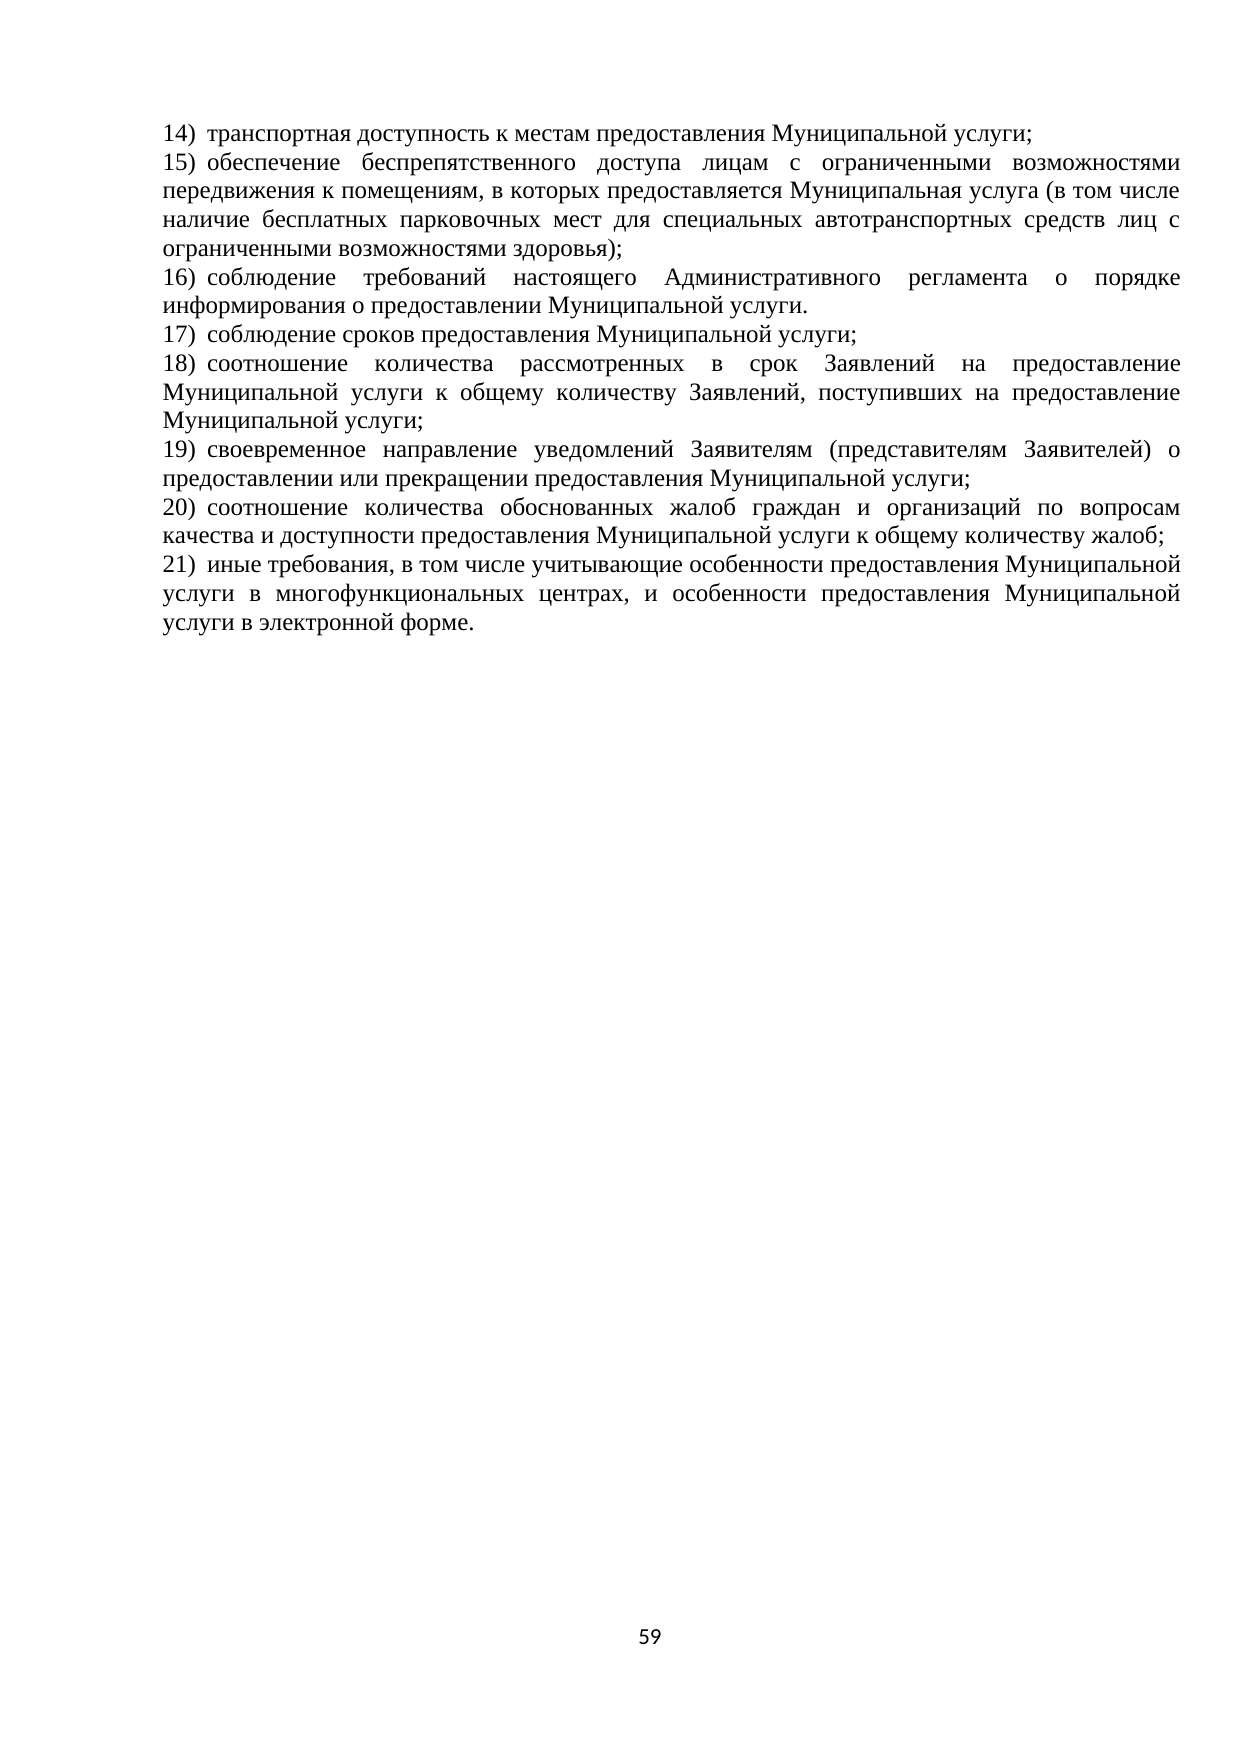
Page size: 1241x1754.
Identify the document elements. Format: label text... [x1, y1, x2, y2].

list соблюдение требований настоящего Административного регламента о порядке информирования о предоставлении Муниципальной услуги. [162, 262, 1181, 319]
list обеспечение беспрепятственного доступа лицам с ограниченными возможностями передвижения к помещениям, в которых предоставляется Муниципальная услуга (в том числе наличие бесплатных парковочных мест для специальных автотранспортных средств лиц с ограниченными возможностями здоровья); [162, 147, 1181, 262]
list транспортная доступность к местам предоставления Муниципальной услуги; [162, 118, 1181, 147]
list соблюдение сроков предоставления Муниципальной услуги; [162, 319, 1181, 348]
list соотношение количества обоснованных жалоб граждан и организаций по вопросам качества и доступности предоставления Муниципальной услуги к общему количеству жалоб; [162, 492, 1181, 549]
list своевременное направление уведомлений Заявителям (представителям Заявителей) о предоставлении или прекращении предоставления Муниципальной услуги; [162, 434, 1181, 492]
list иные требования, в том числе учитывающие особенности предоставления Муниципальной услуги в многофункциональных центрах, и особенности предоставления Муниципальной услуги в электронной форме. [162, 549, 1181, 636]
list соотношение количества рассмотренных в срок Заявлений на предоставление Муниципальной услуги к общему количеству Заявлений, поступивших на предоставление Муниципальной услуги; [162, 348, 1181, 434]
